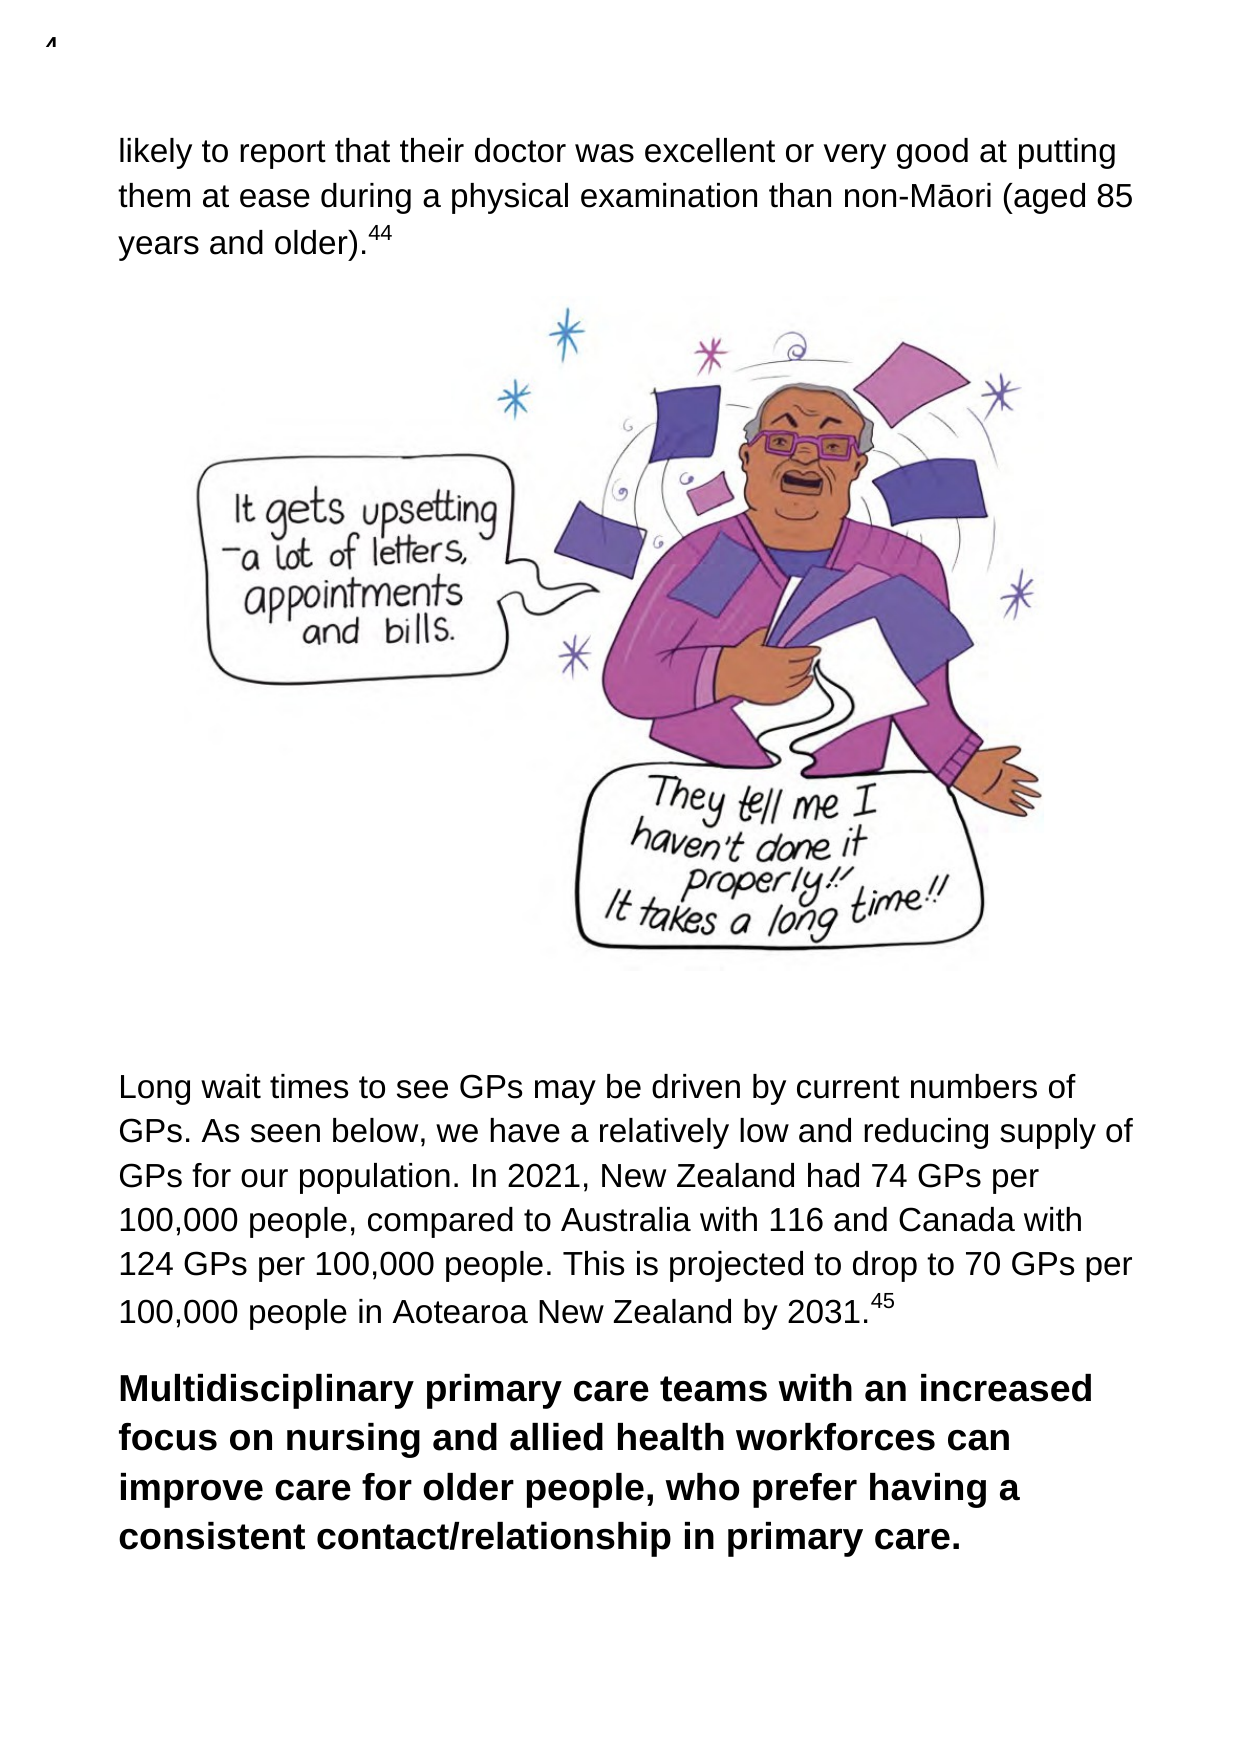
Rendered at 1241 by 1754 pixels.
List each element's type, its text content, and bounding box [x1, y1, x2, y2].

text Long wait times to see GPs may be driven by current numbers of GPs. As seen below, we have a relatively low and reducing supply of GPs for our population. In 2021, New Zealand had 74 GPs per 100,000 people, compared to Australia with 116 and Canada with 124 GPs per 100,000 people. This is projected to drop to 70 GPs per 100,000 people in Aotearoa New Zealand by 2031.45 [118, 1067, 1141, 1330]
picture [183, 296, 1045, 971]
subtitle Multidisciplinary primary care teams with an increased focus on nursing and allied health workforces can improve care for older people, who prefer having a consistent contact/relationship in primary care. [118, 1366, 1141, 1558]
text likely to report that their doctor was excellent or very good at putting them at ease during a physical examination than non-Māori (aged 85 years and older).44 [118, 132, 1141, 262]
